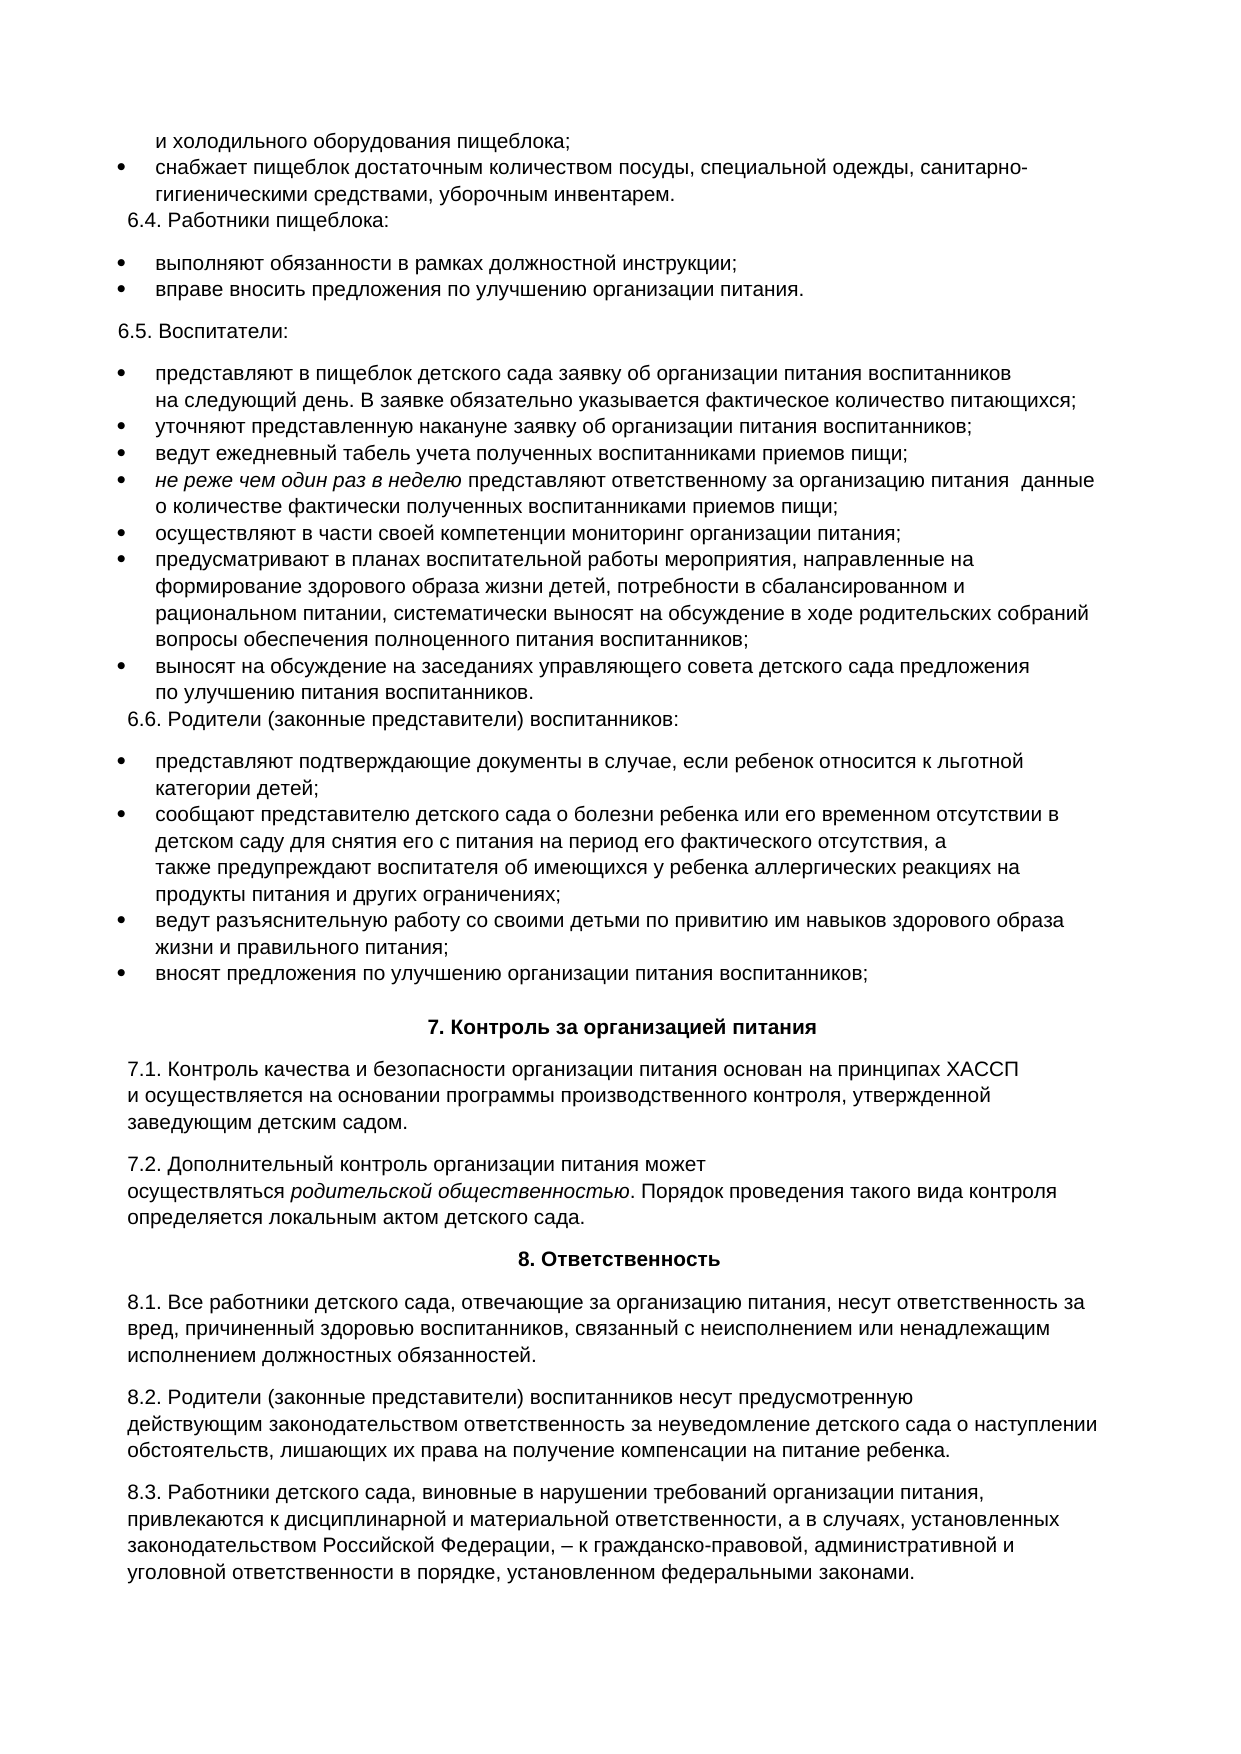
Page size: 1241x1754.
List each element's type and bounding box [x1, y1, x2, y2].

table_header [119, 118, 1119, 1607]
